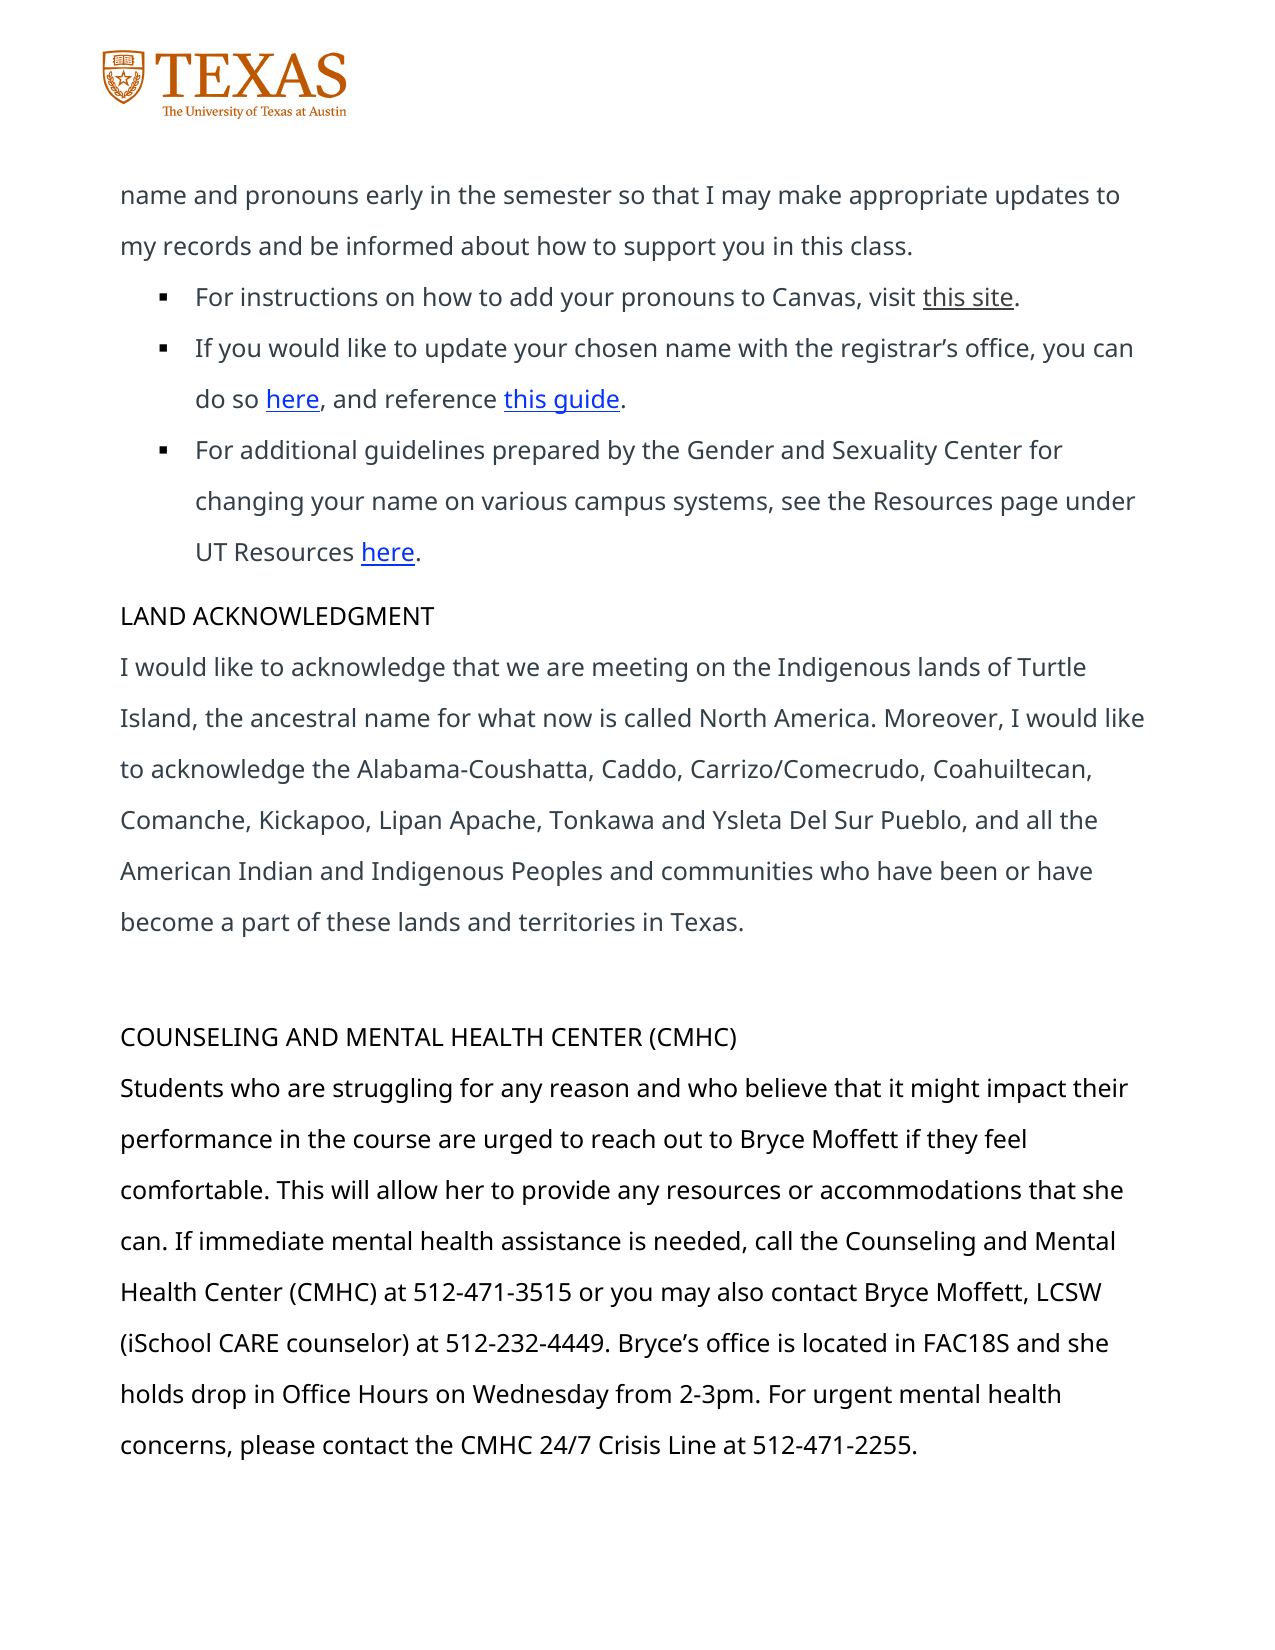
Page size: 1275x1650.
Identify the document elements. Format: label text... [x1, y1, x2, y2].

list If you would like to update your chosen name with the registrar’s office, you can do so here, and reference this guide. [157, 331, 1155, 416]
text Students who are struggling for any reason and who believe that it might impact their performance in the course are urged to reach out to Bryce Moffett if they feel comfortable. This will allow her to provide any resources or accommodations that she can. If immediate mental health assistance is needed, call the Counseling and Mental Health Center (CMHC) at 512-471-3515 or you may also contact Bryce Moffett, LCSW (iSchool CARE counselor) at 512-232-4449. Bryce’s office is located in FAC18S and she holds drop in Office Hours on Wednesday from 2-3pm. For urgent mental health concerns, please contact the CMHC 24/7 Crisis Line at 512-471-2255. [120, 1070, 1155, 1462]
list For instructions on how to add your pronouns to Canvas, visit this site. [157, 280, 1155, 314]
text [120, 178, 1155, 263]
subtitle land acknoWledgment [120, 598, 1155, 632]
list For additional guidelines prepared by the Gender and Sexuality Center for changing your name on various campus systems, see the Resources page under UT Resources here. [157, 433, 1155, 569]
subtitle I would like to acknowledge that we are meeting on the Indigenous lands of Turtle Island, the ancestral name for what now is called North America. Moreover, I would like to acknowledge the Alabama-Coushatta, Caddo, Carrizo/Comecrudo, Coahuiltecan, Comanche, Kickapoo, Lipan Apache, Tonkawa and Ysleta Del Sur Pueblo, and all the American Indian and Indigenous Peoples and communities who have been or have become a part of these lands and territories in Texas. [120, 649, 1155, 939]
subtitle Counseling and Mental Health Center (CMHC) [120, 1019, 1155, 1053]
picture [82, 43, 367, 130]
